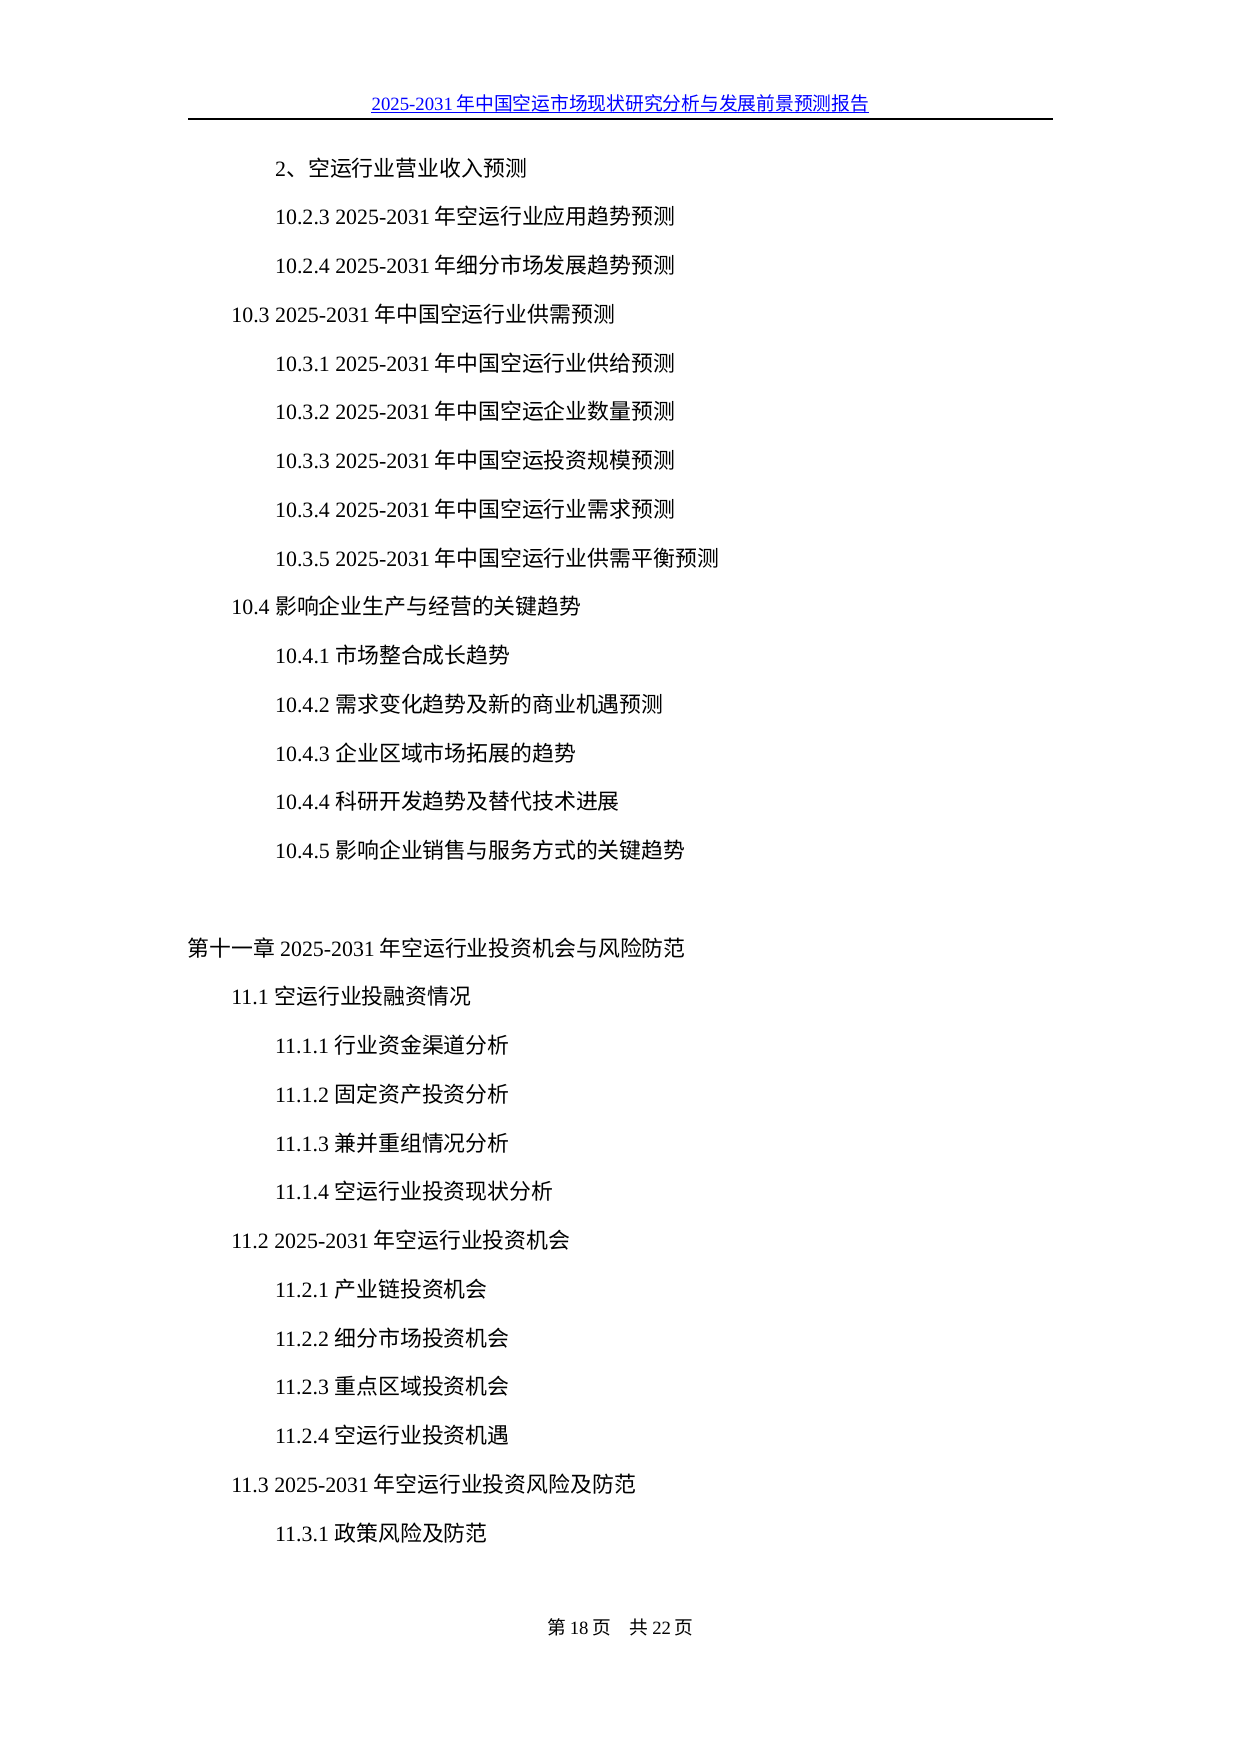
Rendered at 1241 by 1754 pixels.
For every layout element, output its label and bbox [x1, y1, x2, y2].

text [187, 150, 1053, 1548]
